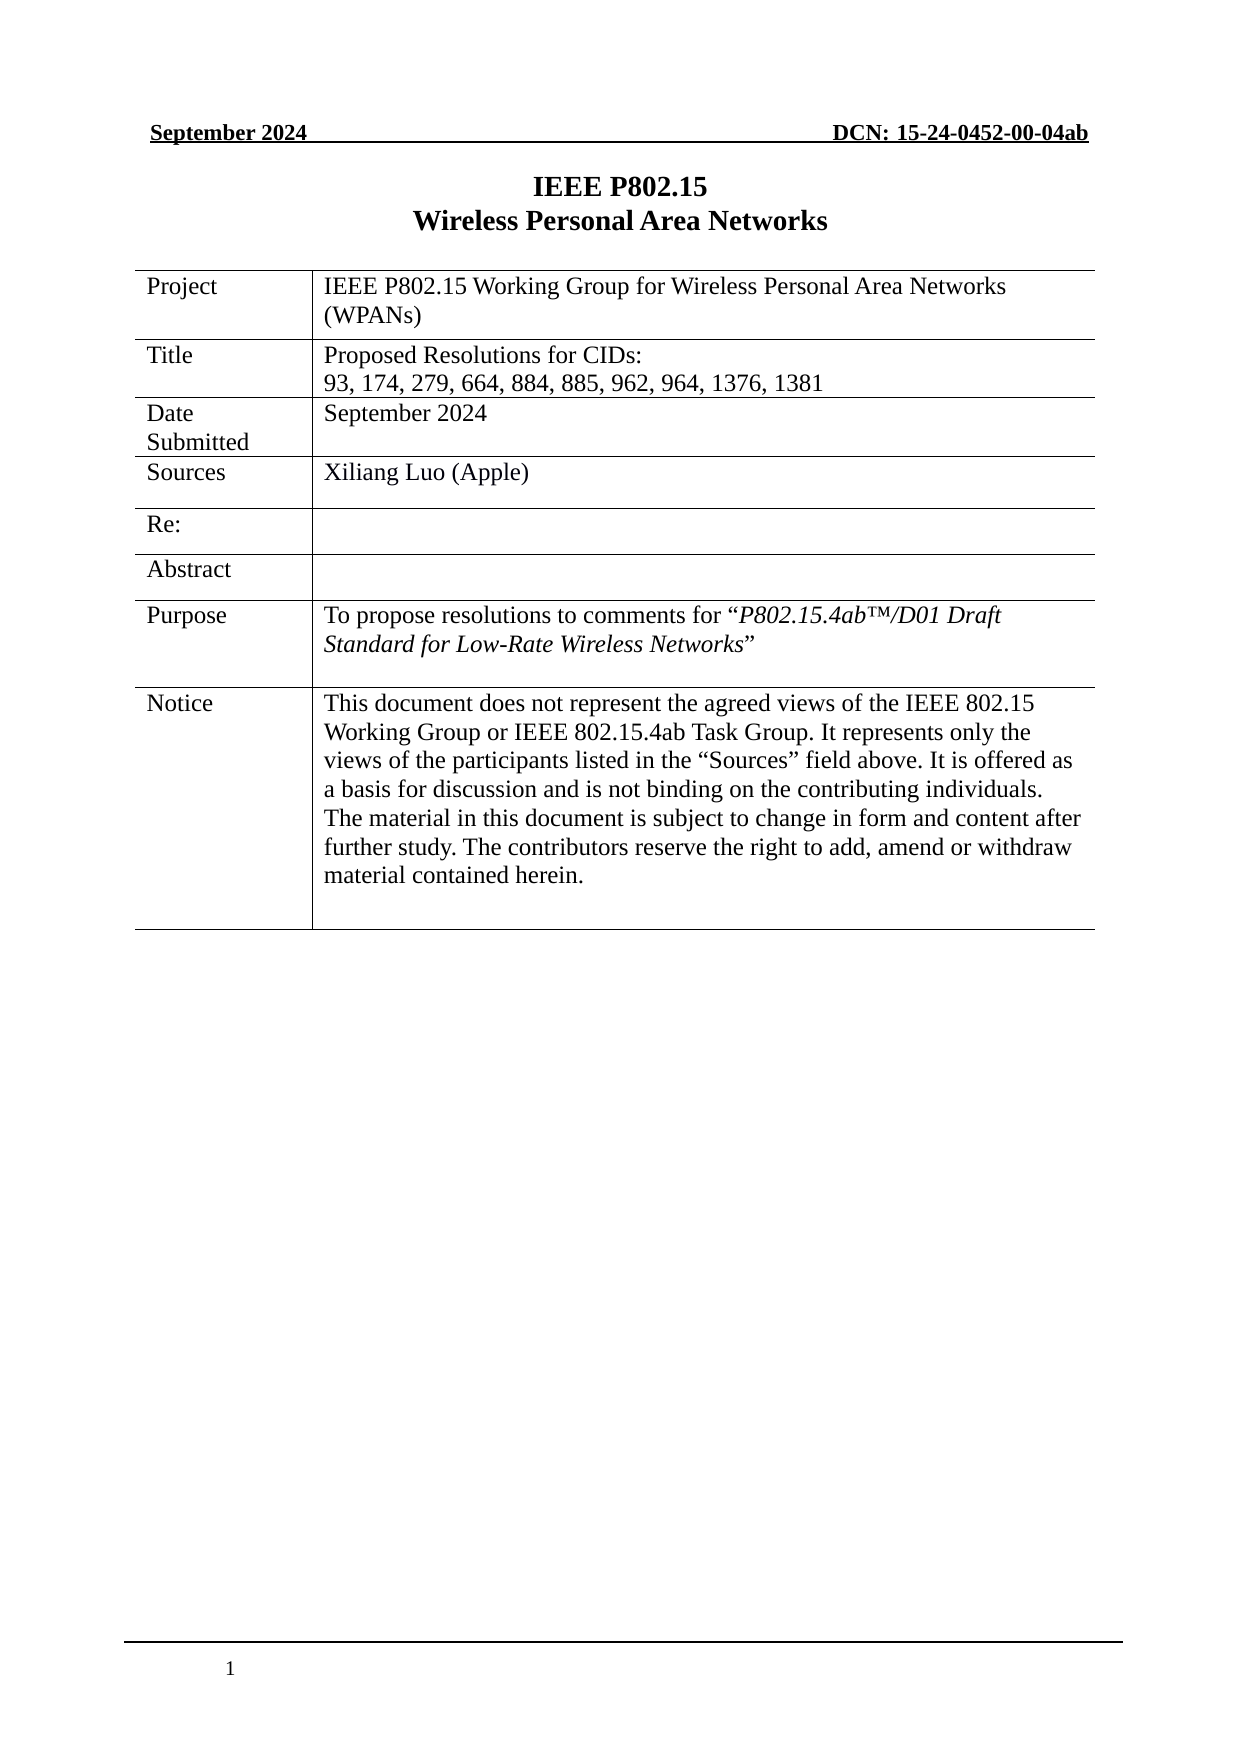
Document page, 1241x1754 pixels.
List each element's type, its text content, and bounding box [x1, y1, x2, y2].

table_cell September 2024 [313, 398, 1095, 456]
table_cell Abstract [135, 555, 312, 599]
table_cell Sources [135, 457, 312, 508]
table_cell Date Submitted [135, 398, 312, 456]
table_cell To propose resolutions to comments for “P802.15.4ab™/D01 Draft Standard for Low-Rate Wireless Networks” [313, 601, 1095, 687]
table_cell [313, 555, 1095, 599]
table_cell Purpose [135, 601, 312, 687]
text Wireless Personal Area Networks [150, 203, 1090, 237]
table_header Project [135, 271, 312, 339]
text IEEE P802.15 [150, 169, 1090, 203]
table_cell [313, 509, 1095, 553]
table_cell This document does not represent the agreed views of the IEEE 802.15 Working Group or IEEE 802.15.4ab Task Group. It represents only the views of the participants listed in the “Sources” field above. It is offered as a basis for discussion and is not binding on the contributing individuals. The material in this document is subject to change in form and content after further study. The contributors reserve the right to add, amend or withdraw material contained herein. [313, 688, 1095, 929]
table_cell Re: [135, 509, 312, 553]
table_cell Title [135, 340, 312, 397]
table_cell Proposed Resolutions for CIDs: 93, 174, 279, 664, 884, 885, 962, 964, 1376, 1381 [313, 340, 1095, 397]
table_cell Xiliang Luo (Apple) [313, 457, 1095, 508]
table_header IEEE P802.15 Working Group for Wireless Personal Area Networks (WPANs) [313, 271, 1095, 339]
table_cell Notice [135, 688, 312, 929]
